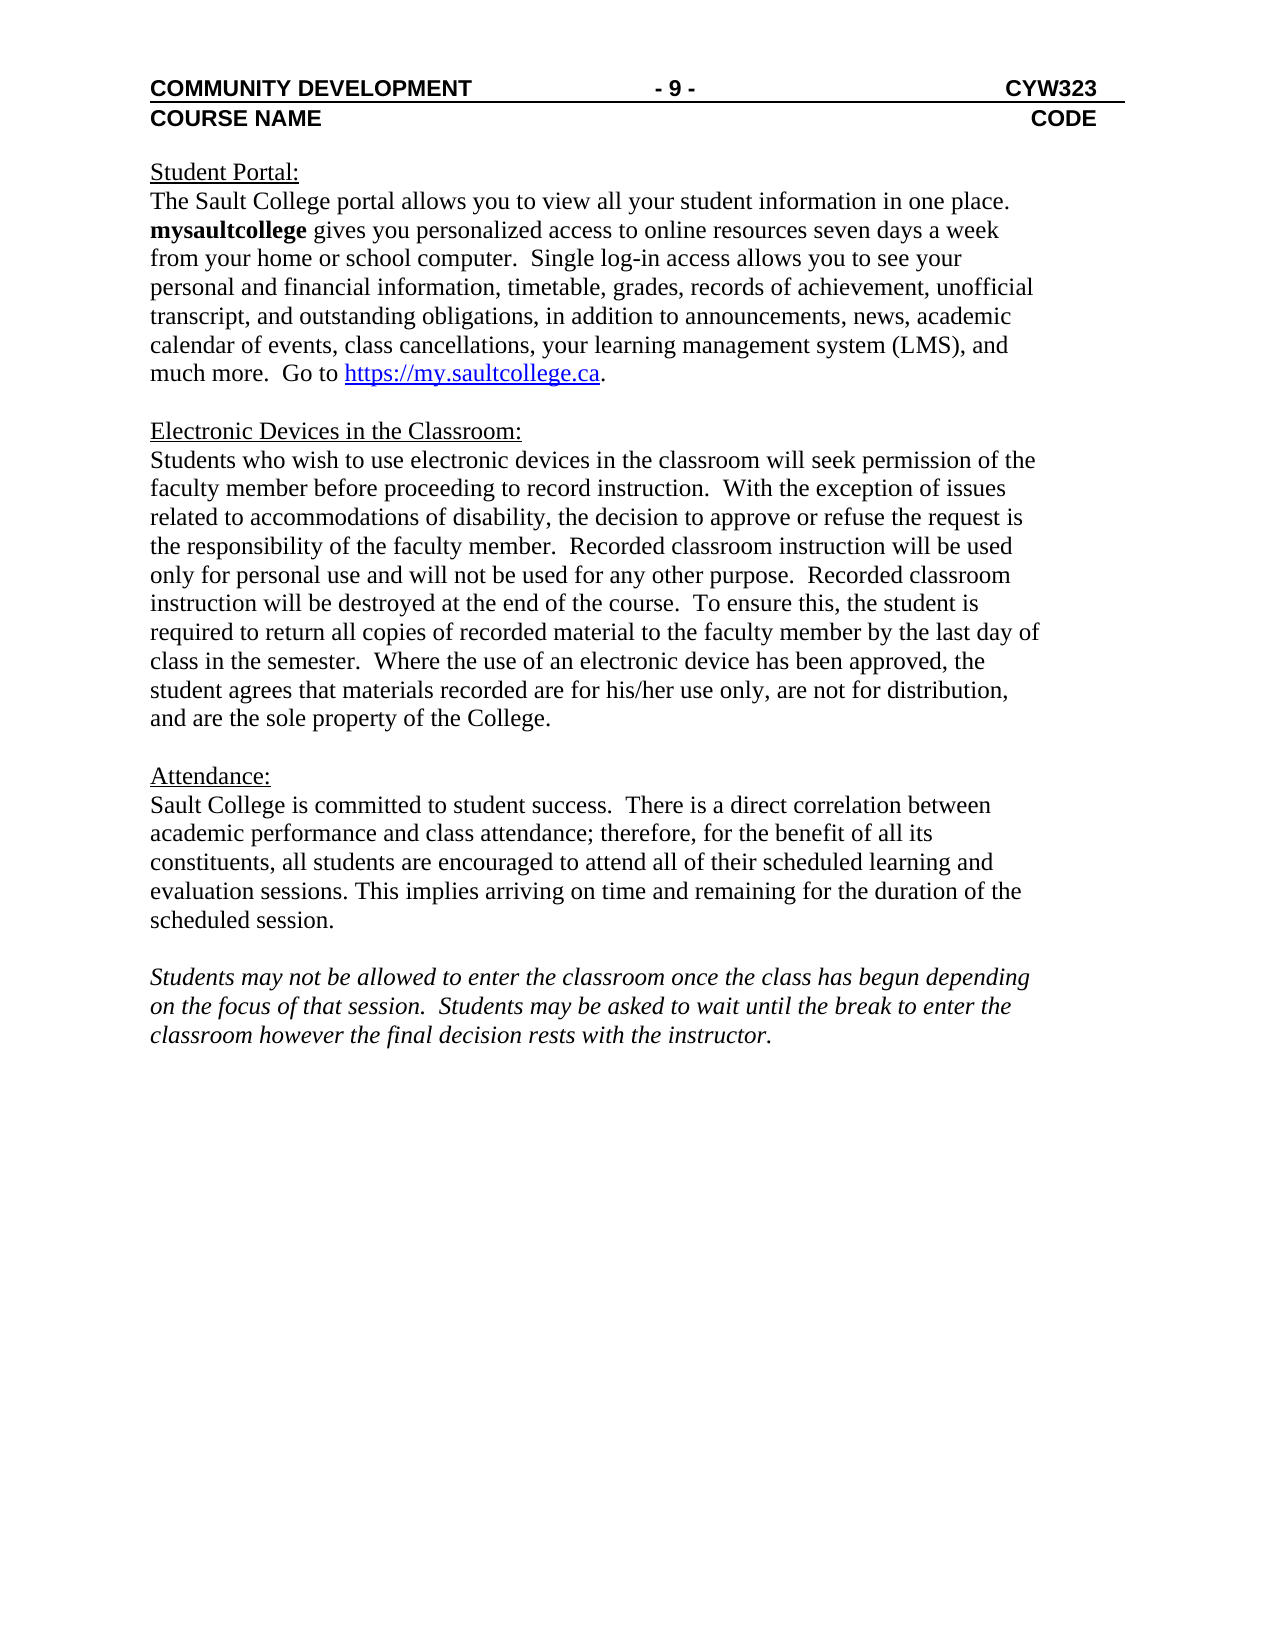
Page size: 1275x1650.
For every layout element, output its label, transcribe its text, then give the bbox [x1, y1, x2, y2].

table_cell Student Portal: The Sault College portal allows you to view all your student information in one place. mysaultcollege gives you personalized access to online resources seven days a week from your home or school computer. Single log-in access allows you to see your personal and financial information, timetable, grades, records of achievement, unofficial transcript, and outstanding obligations, in addition to announcements, news, academic calendar of events, class cancellations, your learning management system (LMS), and much more. Go to https://my.saultcollege.ca. [139, 157, 1059, 416]
table_cell Electronic Devices in the Classroom: Students who wish to use electronic devices in the classroom will seek permission of the faculty member before proceeding to record instruction. With the exception of issues related to accommodations of disability, the decision to approve or refuse the request is the responsibility of the faculty member. Recorded classroom instruction will be used only for personal use and will not be used for any other purpose. Recorded classroom instruction will be destroyed at the end of the course. To ensure this, the student is required to return all copies of recorded material to the faculty member by the last day of class in the semester. Where the use of an electronic device has been approved, the student agrees that materials recorded are for his/her use only, are not for distribution, and are the sole property of the College. [139, 416, 1059, 761]
table_cell Attendance: Sault College is committed to student success. There is a direct correlation between academic performance and class attendance; therefore, for the benefit of all its constituents, all students are encouraged to attend all of their scheduled learning and evaluation sessions. This implies arriving on time and remaining for the duration of the scheduled session. Students may not be allowed to enter the classroom once the class has begun depending on the focus of that session. Students may be asked to wait until the break to enter the classroom however the final decision rests with the instructor. [139, 761, 1059, 1077]
